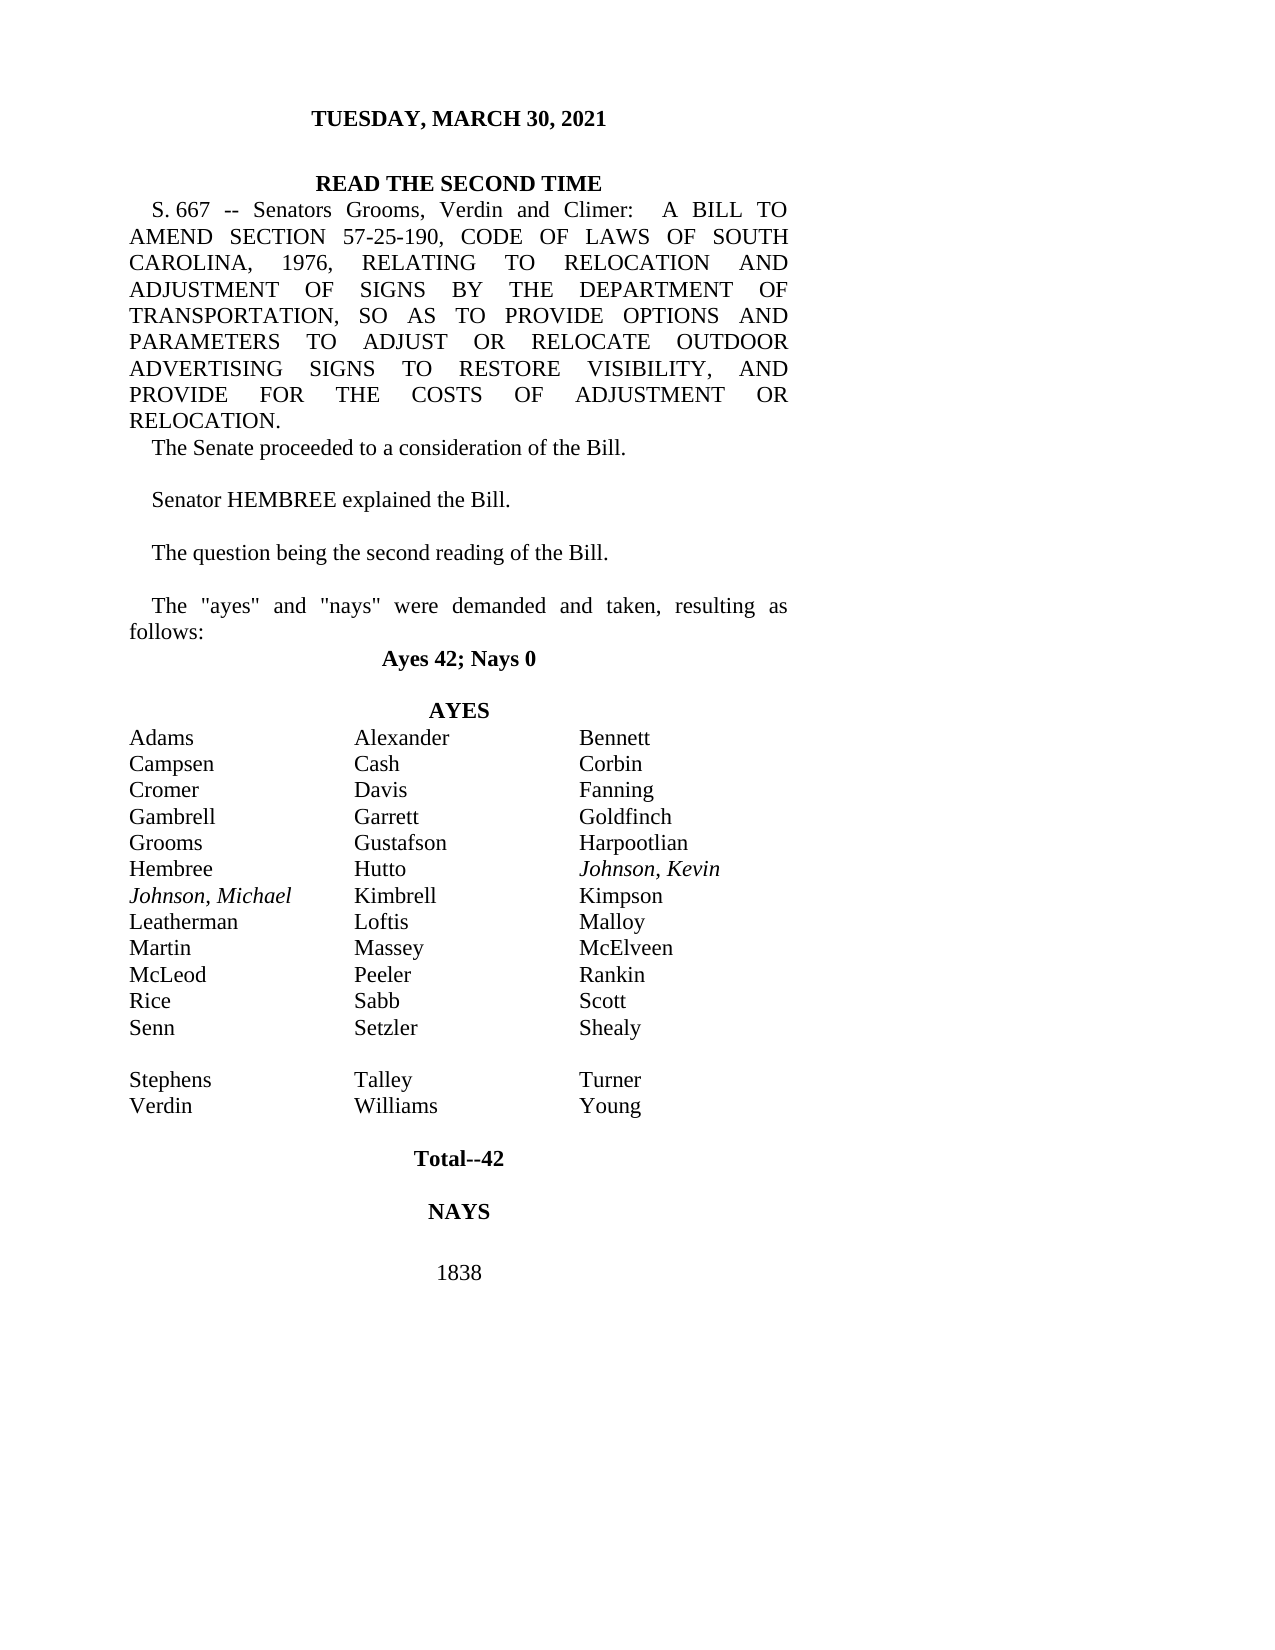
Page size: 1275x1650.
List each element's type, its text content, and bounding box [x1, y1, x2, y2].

text Rice Sabb Scott [129, 987, 789, 1013]
text Grooms Gustafson Harpootlian [129, 829, 789, 855]
text Adams Alexander Bennett [129, 724, 789, 750]
text Senator HEMBREE explained the Bill. [129, 486, 789, 513]
text Total--42 [129, 1145, 789, 1172]
text Senn Setzler Shealy [129, 1013, 789, 1066]
text Martin Massey McElveen [129, 934, 789, 961]
text The Senate proceeded to a consideration of the Bill. [129, 434, 789, 460]
text Hembree Hutto Johnson, Kevin [129, 855, 789, 882]
text Gambrell Garrett Goldfinch [129, 803, 789, 829]
text Campsen Cash Corbin [129, 750, 789, 776]
text READ THE SECOND TIME [129, 170, 789, 197]
text S. 667 -- Senators Grooms, Verdin and Climer: A BILL TO AMEND SECTION 57-25-190, CODE OF LAWS OF SOUTH CAROLINA, 1976, RELATING TO RELOCATION AND ADJUSTMENT OF SIGNS BY THE DEPARTMENT OF TRANSPORTATION, SO AS TO PROVIDE OPTIONS AND PARAMETERS TO ADJUST OR RELOCATE OUTDOOR ADVERTISING SIGNS TO RESTORE VISIBILITY, AND PROVIDE FOR THE COSTS OF ADJUSTMENT OR RELOCATION. [129, 197, 789, 434]
text Leatherman Loftis Malloy [129, 908, 789, 934]
text NAYS [129, 1198, 789, 1224]
text McLeod Peeler Rankin [129, 961, 789, 987]
text Stephens Talley Turner [129, 1066, 789, 1093]
text Johnson, Michael Kimbrell Kimpson [129, 882, 789, 908]
text Ayes 42; Nays 0 [129, 644, 789, 671]
text AYES [129, 697, 789, 724]
text Verdin Williams Young [129, 1093, 789, 1119]
text The "ayes" and "nays" were demanded and taken, resulting as follows: [129, 592, 789, 644]
text The question being the second reading of the Bill. [129, 539, 789, 566]
text Cromer Davis Fanning [129, 776, 789, 803]
